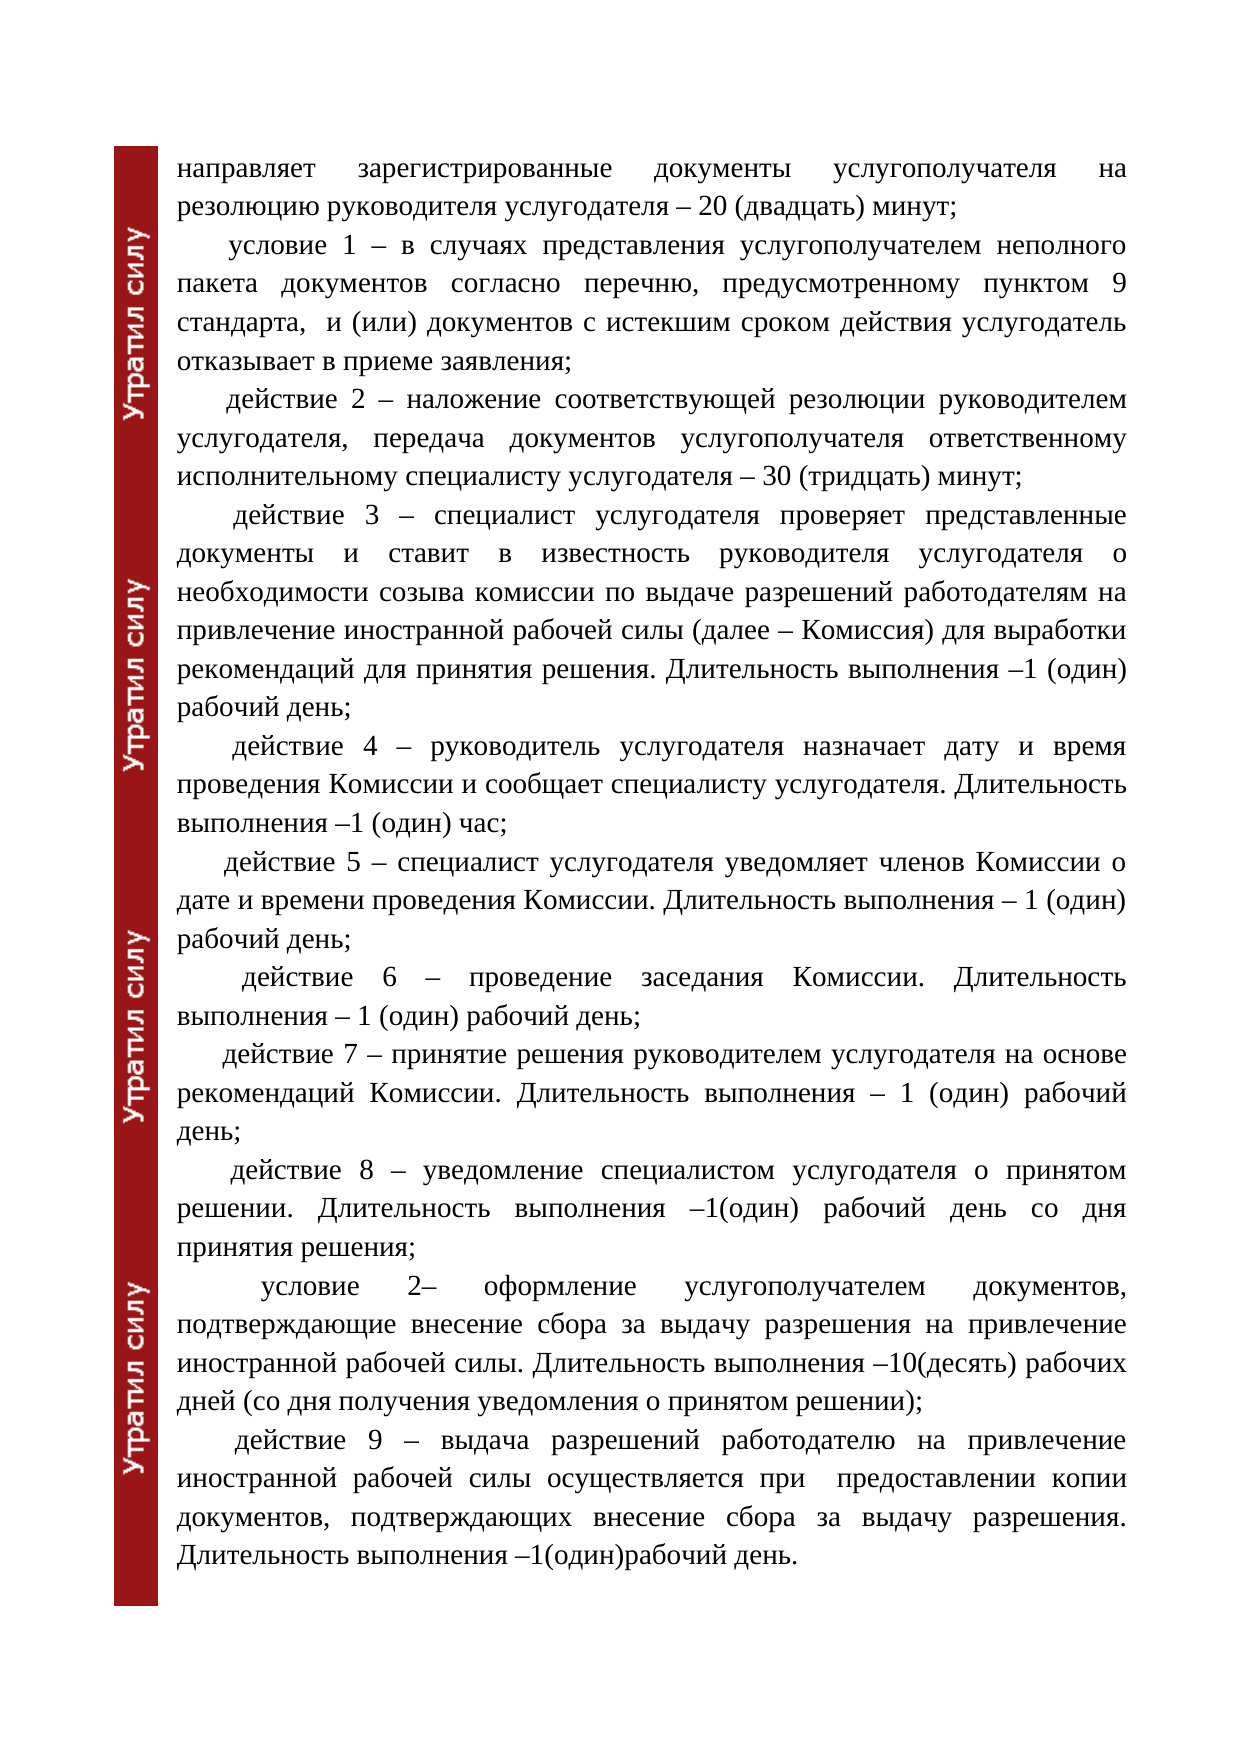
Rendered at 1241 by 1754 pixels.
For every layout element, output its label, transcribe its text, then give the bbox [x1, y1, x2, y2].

text действие 3 – специалист услугодателя проверяет представленные документы и ставит в известность руководителя услугодателя о необходимости созыва комиссии по выдаче разрешений работодателям на привлечение иностранной рабочей силы (далее – Комиссия) для выработки рекомендаций для принятия решения. Длительность выполнения –1 (один) рабочий день; [112, 497, 1128, 723]
picture [114, 376, 158, 381]
picture [114, 222, 158, 227]
text действие 2 – наложение соответствующей резолюции руководителем услугодателя, передача документов услугополучателя ответственному исполнительному специалисту услугодателя – 30 (тридцать) минут; [112, 381, 1128, 492]
text действие 7 – принятие решения руководителем услугодателя на основе рекомендаций Комиссии. Длительность выполнения – 1 (один) рабочий день; [112, 1036, 1128, 1147]
text действие 8 – уведомление специалистом услугодателя о принятом решении. Длительность выполнения –1(один) рабочий день со дня принятия решения; [112, 1152, 1128, 1263]
picture [114, 492, 158, 497]
picture [114, 723, 158, 728]
picture [114, 839, 158, 844]
text действие 4 – руководитель услугодателя назначает дату и время проведения Комиссии и сообщает специалисту услугодателя. Длительность выполнения –1 (один) час; [112, 728, 1128, 839]
picture [114, 1417, 158, 1422]
text условие 1 – в случаях представления услугополучателем неполного пакета документов согласно перечню, предусмотренному пунктом 9 стандарта, и (или) документов с истекшим сроком действия услугодатель отказывает в приеме заявления; [112, 227, 1128, 376]
picture [114, 1571, 158, 1606]
picture [114, 1147, 158, 1152]
text действие 9 – выдача разрешений работодателю на привлечение иностранной рабочей силы осуществляется при предоставлении копии документов, подтверждающих внесение сбора за выдачу разрешения. Длительность выполнения –1(один)рабочий день. [112, 1422, 1128, 1571]
picture [114, 954, 158, 959]
text действие 5 – специалист услугодателя уведомляет членов Комиссии о дате и времени проведения Комиссии. Длительность выполнения – 1 (один) рабочий день; [112, 844, 1128, 954]
text условие 2– оформление услугополучателем документов, подтверждающие внесение сбора за выдачу разрешения на привлечение иностранной рабочей силы. Длительность выполнения –10(десять) рабочих дней (со дня получения уведомления о принятом решении); [112, 1268, 1128, 1417]
picture [114, 1263, 158, 1268]
text действие 6 – проведение заседания Комиссии. Длительность выполнения – 1 (один) рабочий день; [112, 959, 1128, 1031]
picture [114, 146, 158, 150]
picture [114, 1031, 158, 1036]
